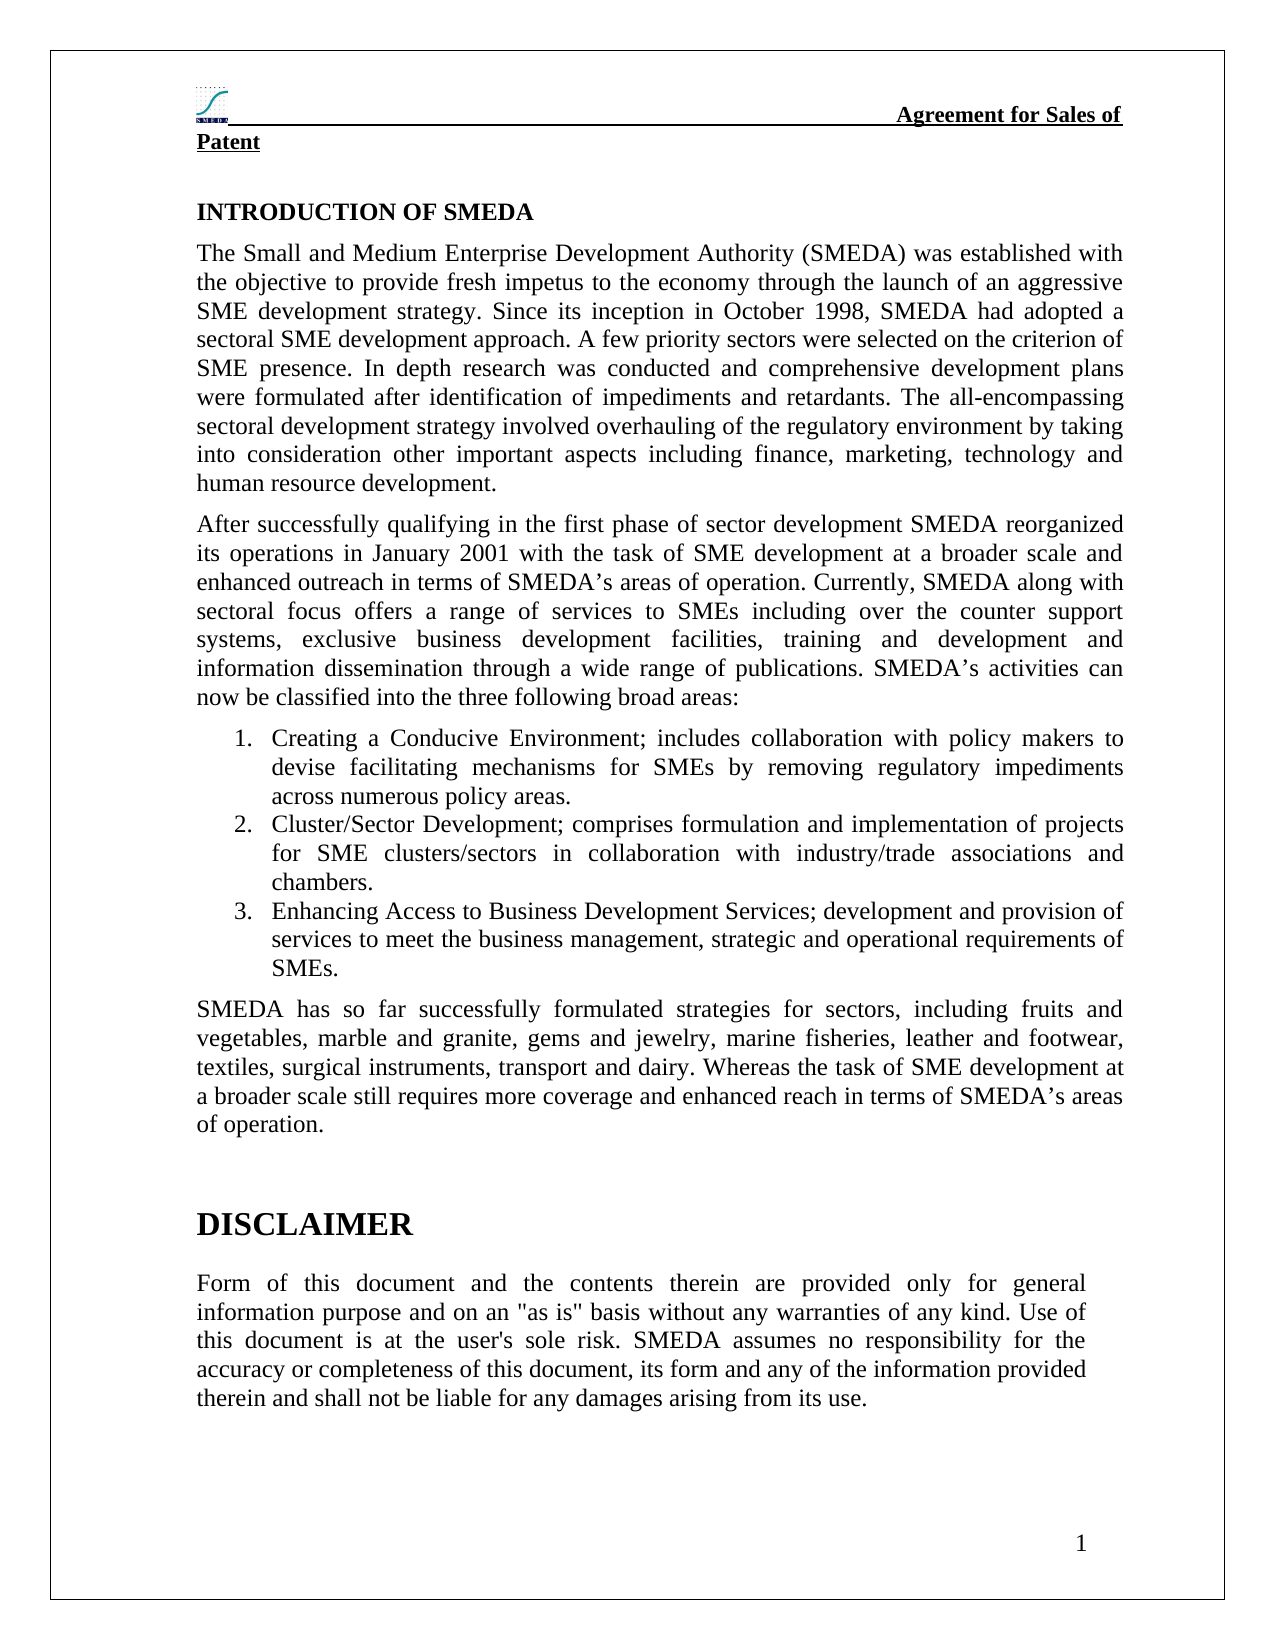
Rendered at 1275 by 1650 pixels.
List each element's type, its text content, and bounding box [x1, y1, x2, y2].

text SMEDA has so far successfully formulated strategies for sectors, including fruits and vegetables, marble and granite, gems and jewelry, marine fisheries, leather and footwear, textiles, surgical instruments, transport and dairy. Whereas the task of SME development at a broader scale still requires more coverage and enhanced reach in terms of SMEDA’s areas of operation. [196, 994, 1124, 1138]
text INTRODUCTION OF SMEDA [196, 197, 1124, 226]
text After successfully qualifying in the first phase of sector development SMEDA reorganized its operations in January 2001 with the task of SME development at a broader scale and enhanced outreach in terms of SMEDA’s areas of operation. Currently, SMEDA along with sectoral focus offers a range of services to SMEs including over the counter support systems, exclusive business development facilities, training and development and information dissemination through a wide range of publications. SMEDA’s activities can now be classified into the three following broad areas: [196, 509, 1124, 711]
list Creating a Conducive Environment; includes collaboration with policy makers to devise facilitating mechanisms for SMEs by removing regulatory impediments across numerous policy areas. [234, 723, 1124, 809]
list Enhancing Access to Business Development Services; development and provision of services to meet the business management, strategic and operational requirements of SMEs. [234, 896, 1124, 982]
text Form of this document and the contents therein are provided only for general information purpose and on an "as is" basis without any warranties of any kind. Use of this document is at the user's sole risk. SMEDA assumes no responsibility for the accuracy or completeness of this document, its form and any of the information provided therein and shall not be liable for any damages arising from its use. [196, 1268, 1087, 1412]
text The Small and Medium Enterprise Development Authority (SMEDA) was established with the objective to provide fresh impetus to the economy through the launch of an aggressive SME development strategy. Since its inception in October 1998, SMEDA had adopted a sectoral SME development approach. A few priority sectors were selected on the criterion of SME presence. In depth research was conducted and comprehensive development plans were formulated after identification of impediments and retardants. The all-encompassing sectoral development strategy involved overhauling of the regulatory environment by taking into consideration other important aspects including finance, marketing, technology and human resource development. [196, 238, 1124, 497]
picture [196, 87, 228, 123]
list Cluster/Sector Development; comprises formulation and implementation of projects for SME clusters/sectors in collaboration with industry/trade associations and chambers. [234, 809, 1124, 896]
subtitle DISCLAIMER [196, 1204, 1125, 1243]
